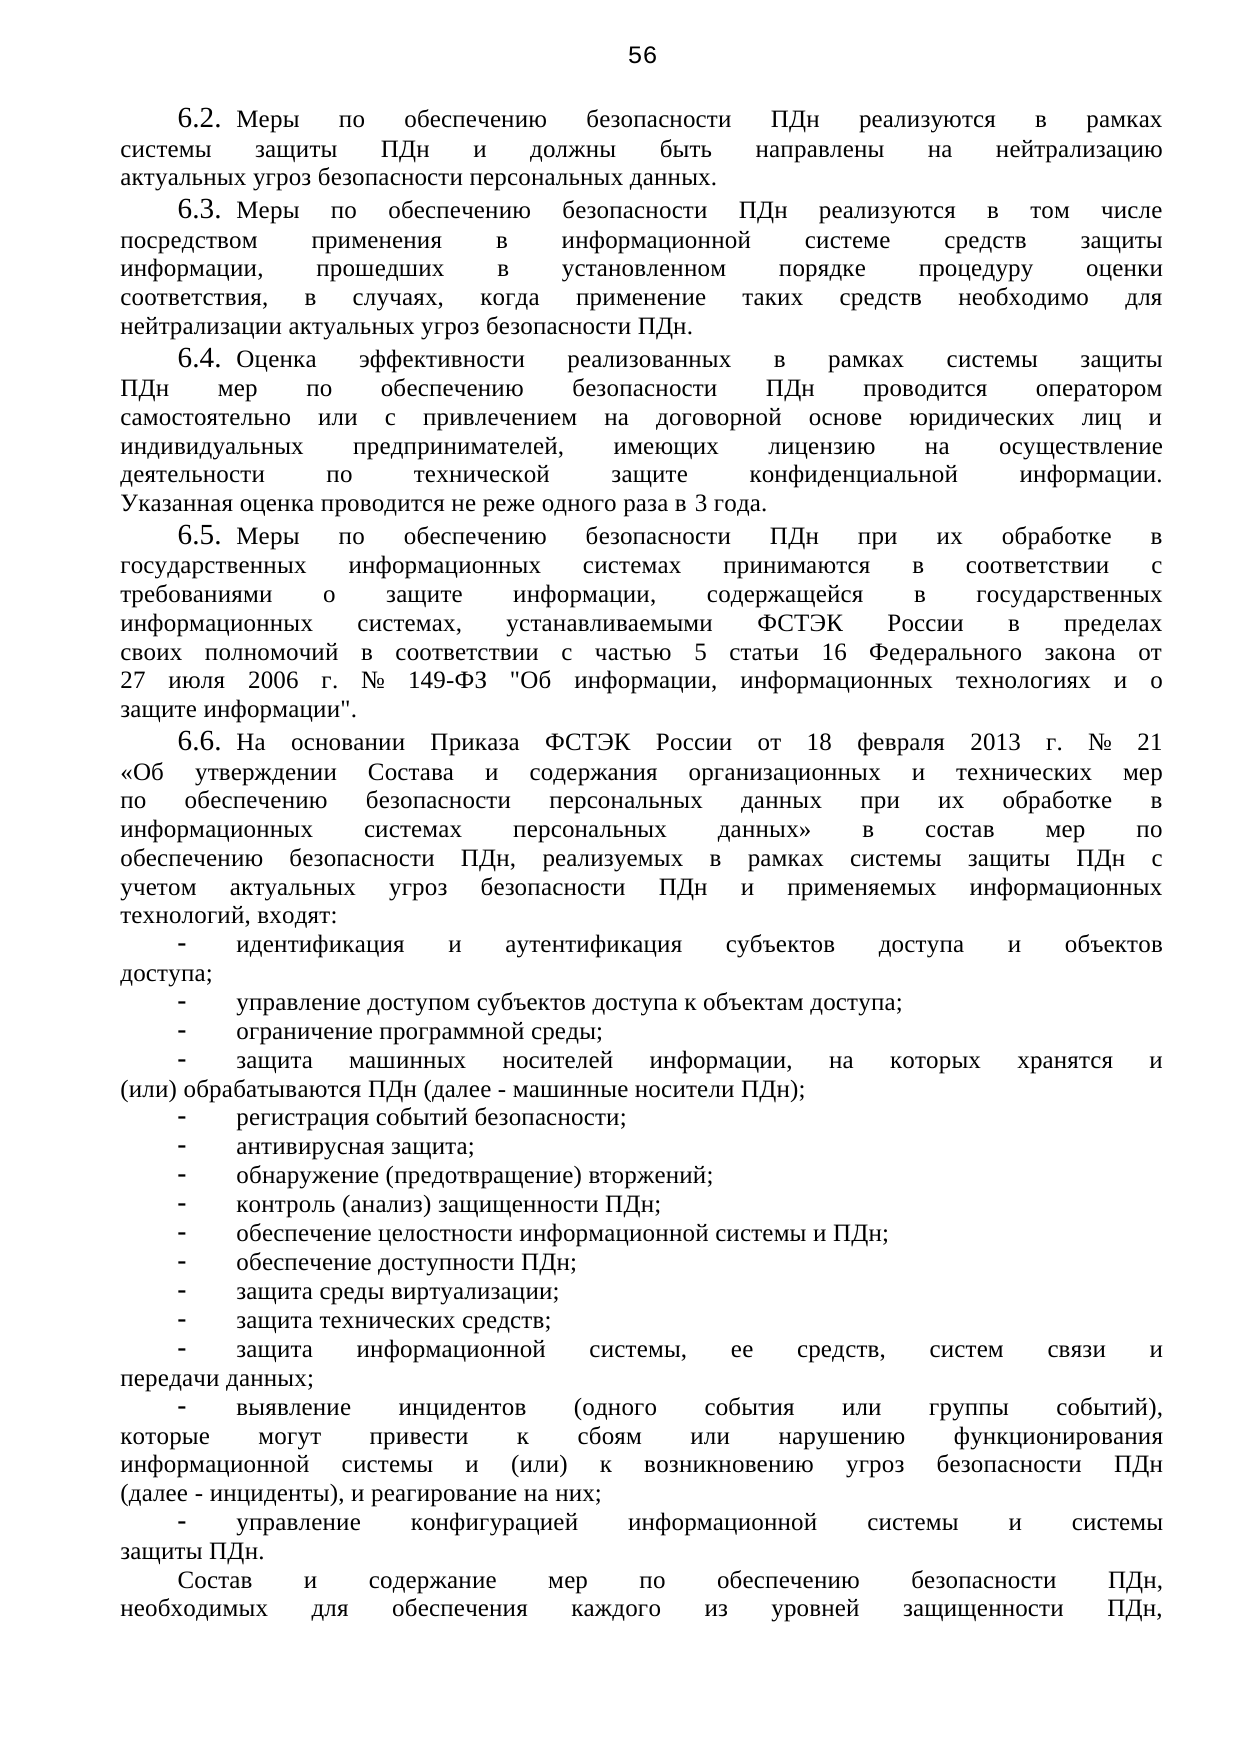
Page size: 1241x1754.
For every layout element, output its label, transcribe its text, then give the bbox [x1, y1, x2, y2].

list обеспечение целостности информационной системы и ПДн; [120, 1218, 1167, 1247]
list антивирусная защита; [120, 1131, 1167, 1160]
list контроль (анализ) защищенности ПДн; [120, 1189, 1167, 1218]
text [120, 1565, 1164, 1622]
list ограничение программной среды; [120, 1016, 1167, 1045]
list обнаружение (предотвращение) вторжений; [120, 1160, 1167, 1189]
list защита машинных носителей информации, на которых хранятся и (или) обрабатываются ПДн (далее - машинные носители ПДн); [120, 1045, 1164, 1102]
list Меры по обеспечению безопасности ПДн реализуются в том числе посредством применения в информационной системе средств защиты информации, прошедших в установленном порядке процедуру оценки соответствия, в случаях, когда применение таких средств необходимо для нейтрализации актуальных угроз безопасности ПДн. [120, 191, 1164, 340]
list регистрация событий безопасности; [120, 1102, 1167, 1131]
list На основании Приказа ФСТЭК России от 18 февраля 2013 г. № 21 «Об утверждении Состава и содержания организационных и технических мер по обеспечению безопасности персональных данных при их обработке в информационных системах персональных данных» в состав мер по обеспечению безопасности ПДн, реализуемых в рамках системы защиты ПДн с учетом актуальных угроз безопасности ПДн и применяемых информационных технологий, входят: [120, 723, 1164, 929]
list Меры по обеспечению безопасности ПДн при их обработке в государственных информационных системах принимаются в соответствии с требованиями о защите информации, содержащейся в государственных информационных системах, устанавливаемыми ФСТЭК России в пределах своих полномочий в соответствии с частью 5 статьи 16 Федерального закона от 27 июля 2006 г. № 149-ФЗ "Об информации, информационных технологиях и о защите информации". [120, 517, 1164, 723]
list защита технических средств; [120, 1305, 1167, 1334]
list Меры по обеспечению безопасности ПДн реализуются в рамках системы защиты ПДн и должны быть направлены на нейтрализацию актуальных угроз безопасности персональных данных. [120, 100, 1164, 191]
list защита информационной системы, ее средств, систем связи и передачи данных; [120, 1334, 1164, 1392]
list Оценка эффективности реализованных в рамках системы защиты ПДн мер по обеспечению безопасности ПДн проводится оператором самостоятельно или с привлечением на договорной основе юридических лиц и индивидуальных предпринимателей, имеющих лицензию на осуществление деятельности по технической защите конфиденциальной информации. Указанная оценка проводится не реже одного раза в 3 года. [120, 340, 1164, 517]
list управление доступом субъектов доступа к объектам доступа; [120, 987, 1167, 1016]
list выявление инцидентов (одного события или группы событий), которые могут привести к сбоям или нарушению функционирования информационной системы и (или) к возникновению угроз безопасности ПДн (далее - инциденты), и реагирование на них; [120, 1392, 1164, 1507]
list обеспечение доступности ПДн; [120, 1247, 1167, 1276]
list защита среды виртуализации; [120, 1276, 1167, 1305]
list управление конфигурацией информационной системы и системы защиты ПДн. [120, 1507, 1164, 1565]
list идентификация и аутентификация субъектов доступа и объектов доступа; [120, 929, 1164, 987]
